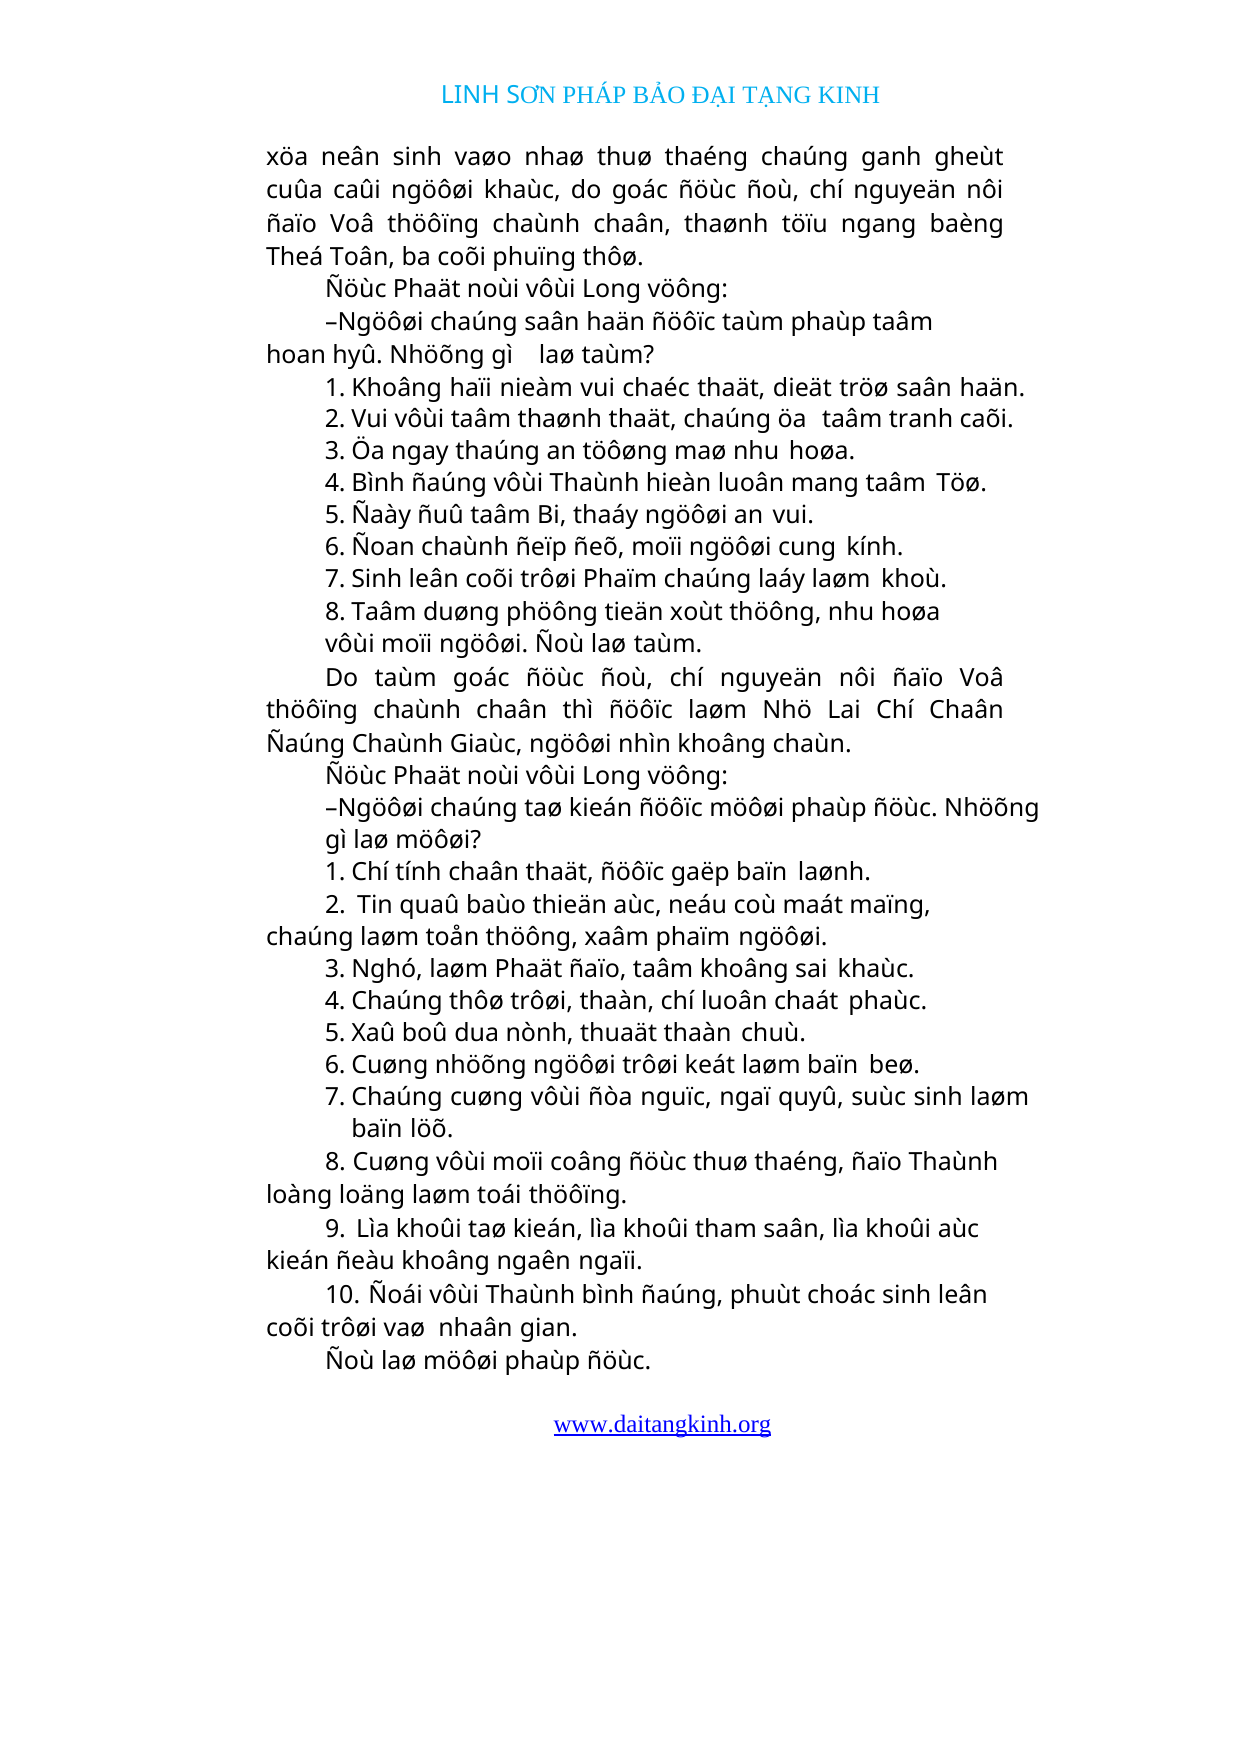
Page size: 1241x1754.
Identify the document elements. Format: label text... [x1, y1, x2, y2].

list Ñaày ñuû taâm Bi, thaáy ngöôøi an vui. [324, 498, 1065, 530]
text xöa neân sinh vaøo nhaø thuø thaéng chaúng ganh gheùt cuûa caûi ngöôøi khaùc, do goác ñöùc ñoù, chí nguyeän nôi ñaïo Voâ thöôïng chaùnh chaân, thaønh töïu ngang baèng Theá Toân, ba coõi phuïng thôø. [266, 139, 1004, 273]
list Cuøng vôùi moïi coâng ñöùc thuø thaéng, ñaïo Thaùnh loàng loäng laøm toái thöôïng. [266, 1143, 1004, 1210]
text Do taùm goác ñöùc ñoù, chí nguyeän nôi ñaïo Voâ thöôïng chaùnh chaân thì ñöôïc laøm Nhö Lai Chí Chaân Ñaúng Chaùnh Giaùc, ngöôøi nhìn khoâng chaùn. [266, 659, 1004, 759]
list Taâm duøng phöông tieän xoùt thöông, nhu hoøa vôùi moïi ngöôøi. Ñoù laø taùm. [325, 594, 972, 659]
list Khoâng haïi nieàm vui chaéc thaät, dieät tröø saân haän. [324, 371, 1065, 402]
list Ñoan chaùnh ñeïp ñeõ, moïi ngöôøi cung kính. [324, 530, 1065, 562]
list Öa ngay thaúng an töôøng maø nhu hoøa. [324, 434, 1065, 466]
list Bình ñaúng vôùi Thaùnh hieàn luoân mang taâm Töø. [324, 466, 1065, 498]
list Sinh leân coõi trôøi Phaïm chaúng laáy laøm khoù. [324, 562, 1065, 593]
list Tin quaû baùo thieän aùc, neáu coù maát maïng, chaúng laøm toån thöông, xaâm phaïm ngöôøi. [266, 887, 1004, 952]
list Chí tính chaân thaät, ñöôïc gaëp baïn laønh. [324, 855, 1065, 887]
list Cuøng nhöõng ngöôøi trôøi keát laøm baïn beø. [324, 1048, 1065, 1080]
list Chaúng thôø trôøi, thaàn, chí luoân chaát phaùc. [324, 984, 1065, 1016]
text –Ngöôøi chaúng saân haän ñöôïc taùm phaùp taâm hoan hyû. Nhöõng gì laø taùm? [266, 304, 982, 371]
list Ñoái vôùi Thaùnh bình ñaúng, phuùt choác sinh leân coõi trôøi vaø nhaân gian. [266, 1277, 1004, 1344]
list Lìa khoûi taø kieán, lìa khoûi tham saân, lìa khoûi aùc kieán ñeàu khoâng ngaên ngaïi. [266, 1210, 1004, 1277]
list Chaúng cuøng vôùi ñòa nguïc, ngaï quyû, suùc sinh laøm baïn löõ. [324, 1080, 1065, 1143]
text –Ngöôøi chaúng taø kieán ñöôïc möôøi phaùp ñöùc. Nhöõng gì laø möôøi? [325, 791, 1065, 855]
list Xaû boû dua nònh, thuaät thaàn chuù. [324, 1016, 1065, 1048]
list Nghó, laøm Phaät ñaïo, taâm khoâng sai khaùc. [324, 952, 1065, 984]
text Ñoù laø möôøi phaùp ñöùc. [325, 1344, 1065, 1376]
text Ñöùc Phaät noùi vôùi Long vöông: [325, 759, 1065, 791]
list Vui vôùi taâm thaønh thaät, chaúng öa taâm tranh caõi. [324, 402, 1065, 434]
text www.daitangkinh.org [553, 1409, 1065, 1438]
text Ñöùc Phaät noùi vôùi Long vöông: [325, 273, 1065, 304]
